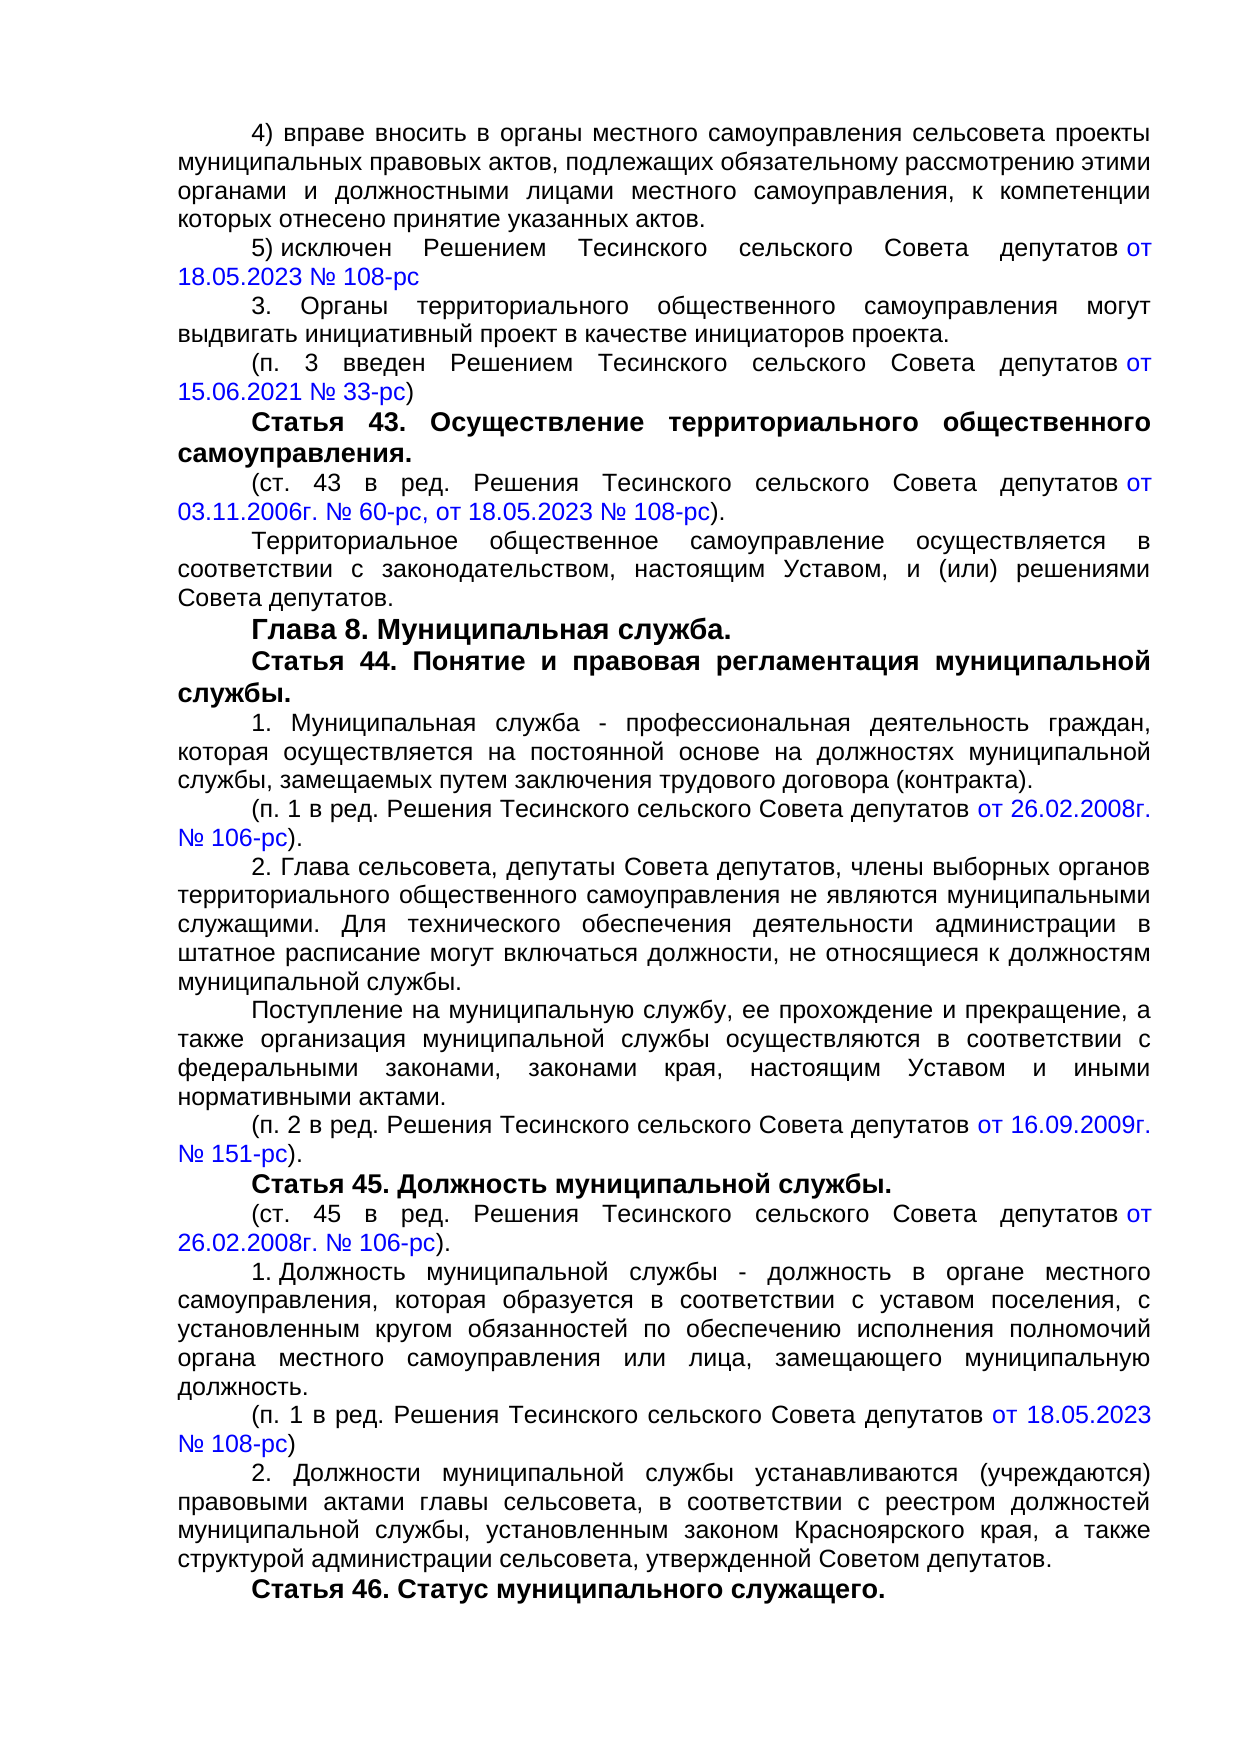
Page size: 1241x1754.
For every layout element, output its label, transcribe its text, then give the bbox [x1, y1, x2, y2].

text (п. 2 в ред. Решения Тесинского сельского Совета депутатов от 16.09.2009г. № 151-рс). [177, 1110, 1152, 1168]
text 1. Муниципальная служба - профессиональная деятельность граждан, которая осуществляется на постоянной основе на должностях муниципальной службы, замещаемых путем заключения трудового договора (контракта). [177, 708, 1152, 794]
text 2. Глава сельсовета, депутаты Совета депутатов, члены выборных органов территориального общественного самоуправления не являются муниципальными служащими. Для технического обеспечения деятельности администрации в штатное расписание могут включаться должности, не относящиеся к должностям муниципальной службы. [177, 852, 1152, 995]
text Статья 44. Понятие и правовая регламентация муниципальной службы. [177, 645, 1152, 708]
text (ст. 43 в ред. Решения Тесинского сельского Совета депутатов от 03.11.2006г. № 60-рс, от 18.05.2023 № 108-рс). [177, 468, 1152, 526]
text 2. Должности муниципальной службы устанавливаются (учреждаются) правовыми актами главы сельсовета, в соответствии с реестром должностей муниципальной службы, установленным законом Красноярского края, а также структурой администрации сельсовета, утвержденной Советом депутатов. [177, 1458, 1152, 1573]
text 1. Должность муниципальной службы - должность в органе местного самоуправления, которая образуется в соответствии с уставом поселения, с установленным кругом обязанностей по обеспечению исполнения полномочий органа местного самоуправления или лица, замещающего муниципальную должность. [177, 1257, 1152, 1400]
text (п. 1 в ред. Решения Тесинского сельского Совета депутатов от 26.02.2008г. № 106-рс). [177, 794, 1152, 852]
text Глава 8. Муниципальная служба. [177, 612, 1152, 645]
text (п. 3 введен Решением Тесинского сельского Совета депутатов от 15.06.2021 № 33-рс) [177, 348, 1152, 406]
text 5) исключен Решением Тесинского сельского Совета депутатов от 18.05.2023 № 108-рс [177, 233, 1152, 291]
text (п. 1 в ред. Решения Тесинского сельского Совета депутатов от 18.05.2023 № 108-рс) [177, 1400, 1152, 1458]
text 4) вправе вносить в органы местного самоуправления сельсовета проекты муниципальных правовых актов, подлежащих обязательному рассмотрению этими органами и должностными лицами местного самоуправления, к компетенции которых отнесено принятие указанных актов. [177, 118, 1152, 233]
text Статья 46. Статус муниципального служащего. [177, 1573, 1152, 1604]
text Статья 43. Осуществление территориального общественного самоуправления. [177, 406, 1152, 468]
text (ст. 45 в ред. Решения Тесинского сельского Совета депутатов от 26.02.2008г. № 106-рс). [177, 1199, 1152, 1257]
text 3. Органы территориального общественного самоуправления могут выдвигать инициативный проект в качестве инициаторов проекта. [177, 291, 1152, 348]
text Статья 45. Должность муниципальной службы. [177, 1168, 1152, 1199]
text Территориальное общественное самоуправление осуществляется в соответствии с законодательством, настоящим Уставом, и (или) решениями Совета депутатов. [177, 526, 1152, 612]
text Поступление на муниципальную службу, ее прохождение и прекращение, а также организация муниципальной службы осуществляются в соответствии с федеральными законами, законами края, настоящим Уставом и иными нормативными актами. [177, 995, 1152, 1110]
